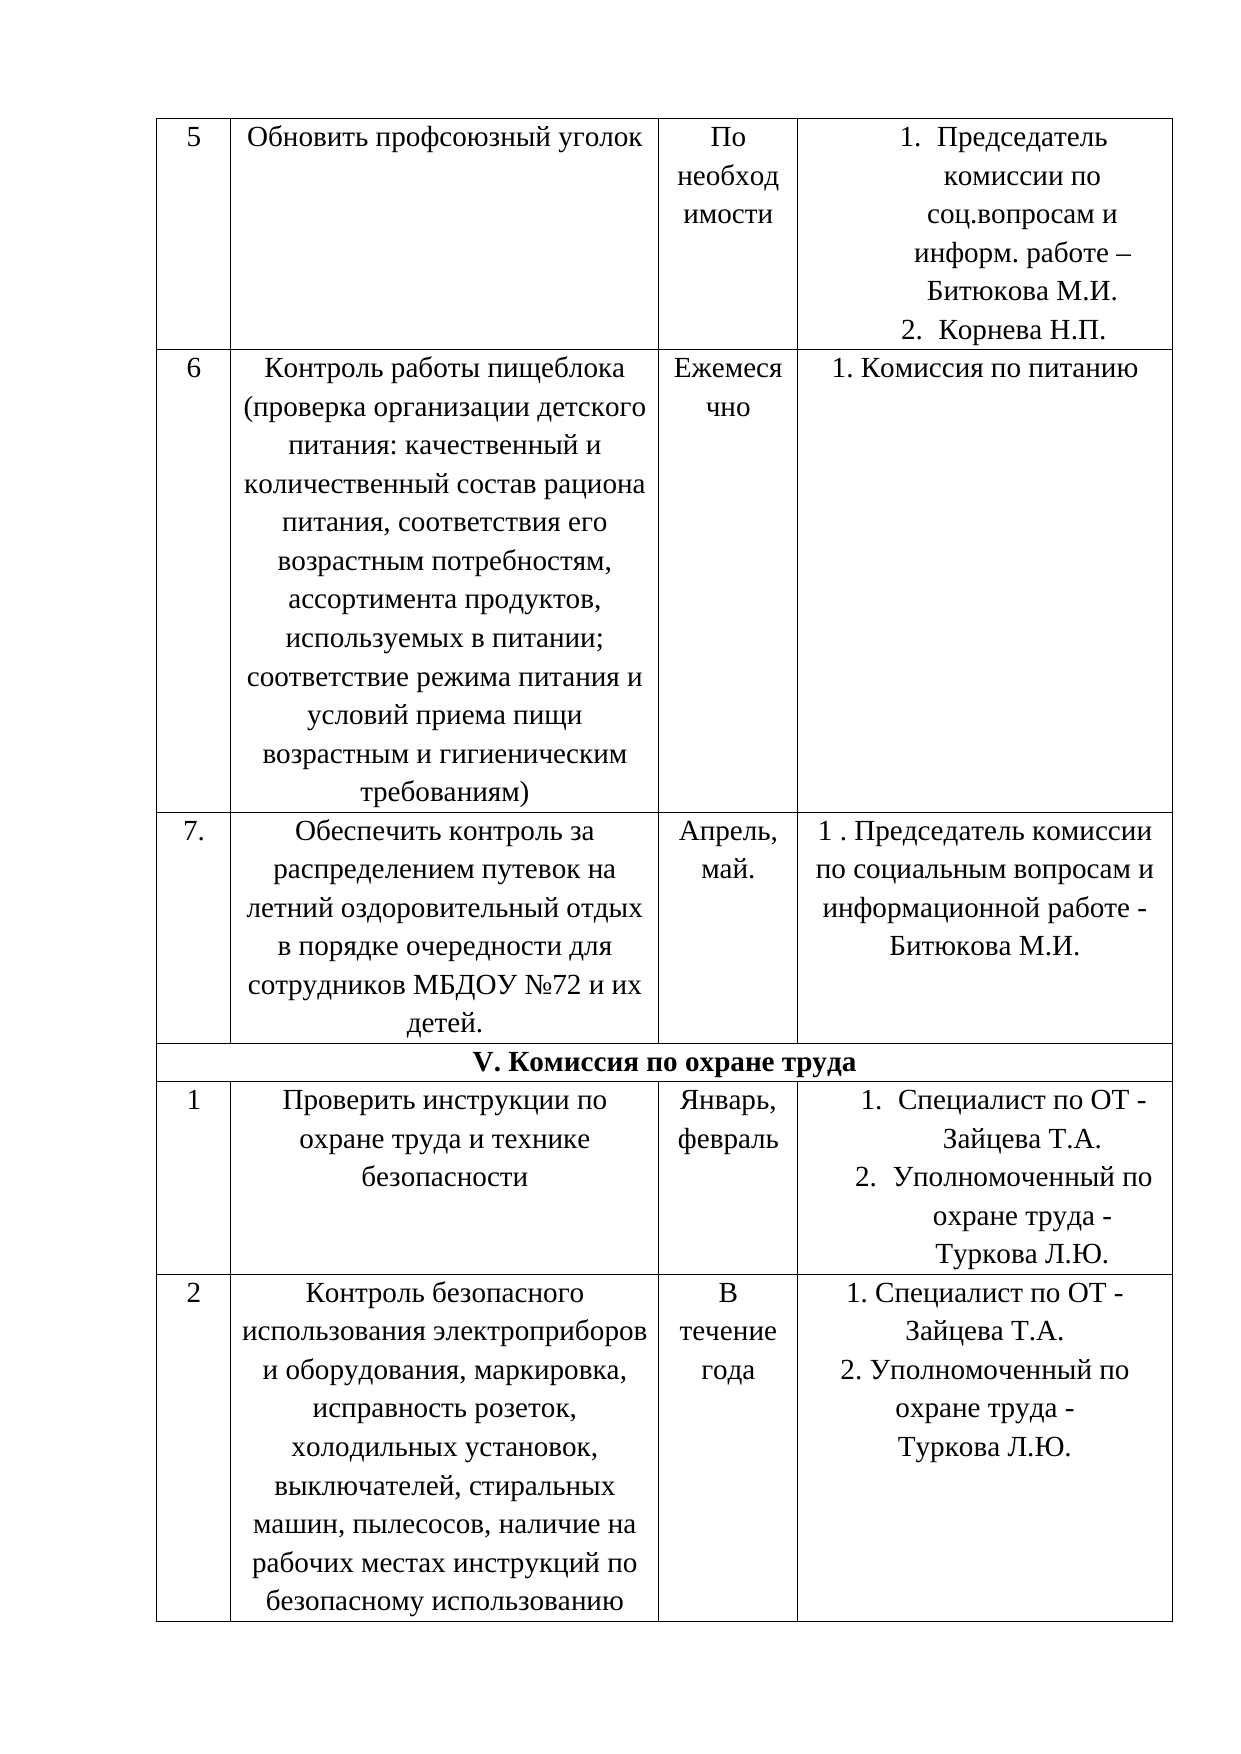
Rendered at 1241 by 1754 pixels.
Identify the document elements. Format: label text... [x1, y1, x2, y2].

table_cell В течение года [659, 1275, 797, 1621]
table_cell Апрель, май. [659, 813, 797, 1043]
table_cell Ежемесячно [659, 350, 797, 812]
table_cell Январь, февраль [659, 1082, 797, 1274]
table_cell V. Комиссия по охране труда [157, 1044, 1172, 1081]
table_cell 7. [157, 813, 230, 1043]
table_cell 1. Комиссия по питанию [798, 350, 1172, 812]
table_cell 2 [157, 1275, 230, 1621]
table_cell Проверить инструкции по охране труда и технике безопасности [231, 1082, 658, 1274]
table_cell 1 [157, 1082, 230, 1274]
table_cell 1. Специалист по ОТ -Зайцева Т.А. 2. Уполномоченный по охране труда - Туркова Л.Ю. [798, 1275, 1172, 1621]
table_cell Специалист по ОТ -Зайцева Т.А. Уполномоченный по охране труда - Туркова Л.Ю. [798, 1082, 1172, 1274]
table_cell 6 [157, 350, 230, 812]
table_cell Контроль работы пищеблока (проверка организации детского питания: качественный и количественный состав рациона питания, соответствия его возрастным потребностям, ассортимента продуктов, используемых в питании; соответствие режима питания и условий приема пищи возрастным и гигиеническим требованиям) [231, 350, 658, 812]
table_cell Обеспечить контроль за распределением путевок на летний оздоровительный отдых в порядке очередности для сотрудников МБДОУ №72 и их детей. [231, 813, 658, 1043]
table_cell Обновить профсоюзный уголок [231, 119, 658, 349]
table_cell Контроль безопасного использования электроприборов и оборудования, маркировка, исправность розеток, холодильных установок, выключателей, стиральных машин, пылесосов, наличие на рабочих местах инструкций по безопасному использованию [231, 1275, 658, 1621]
table_cell По необходимости [659, 119, 797, 349]
table_cell Председатель комиссии по соц.вопросам и информ. работе – Битюкова М.И. Корнева Н.П. [798, 119, 1172, 349]
table_cell 1 . Председатель комиссии по социальным вопросам и информационной работе - Битюкова М.И. [798, 813, 1172, 1043]
table_cell 5 [157, 119, 230, 349]
